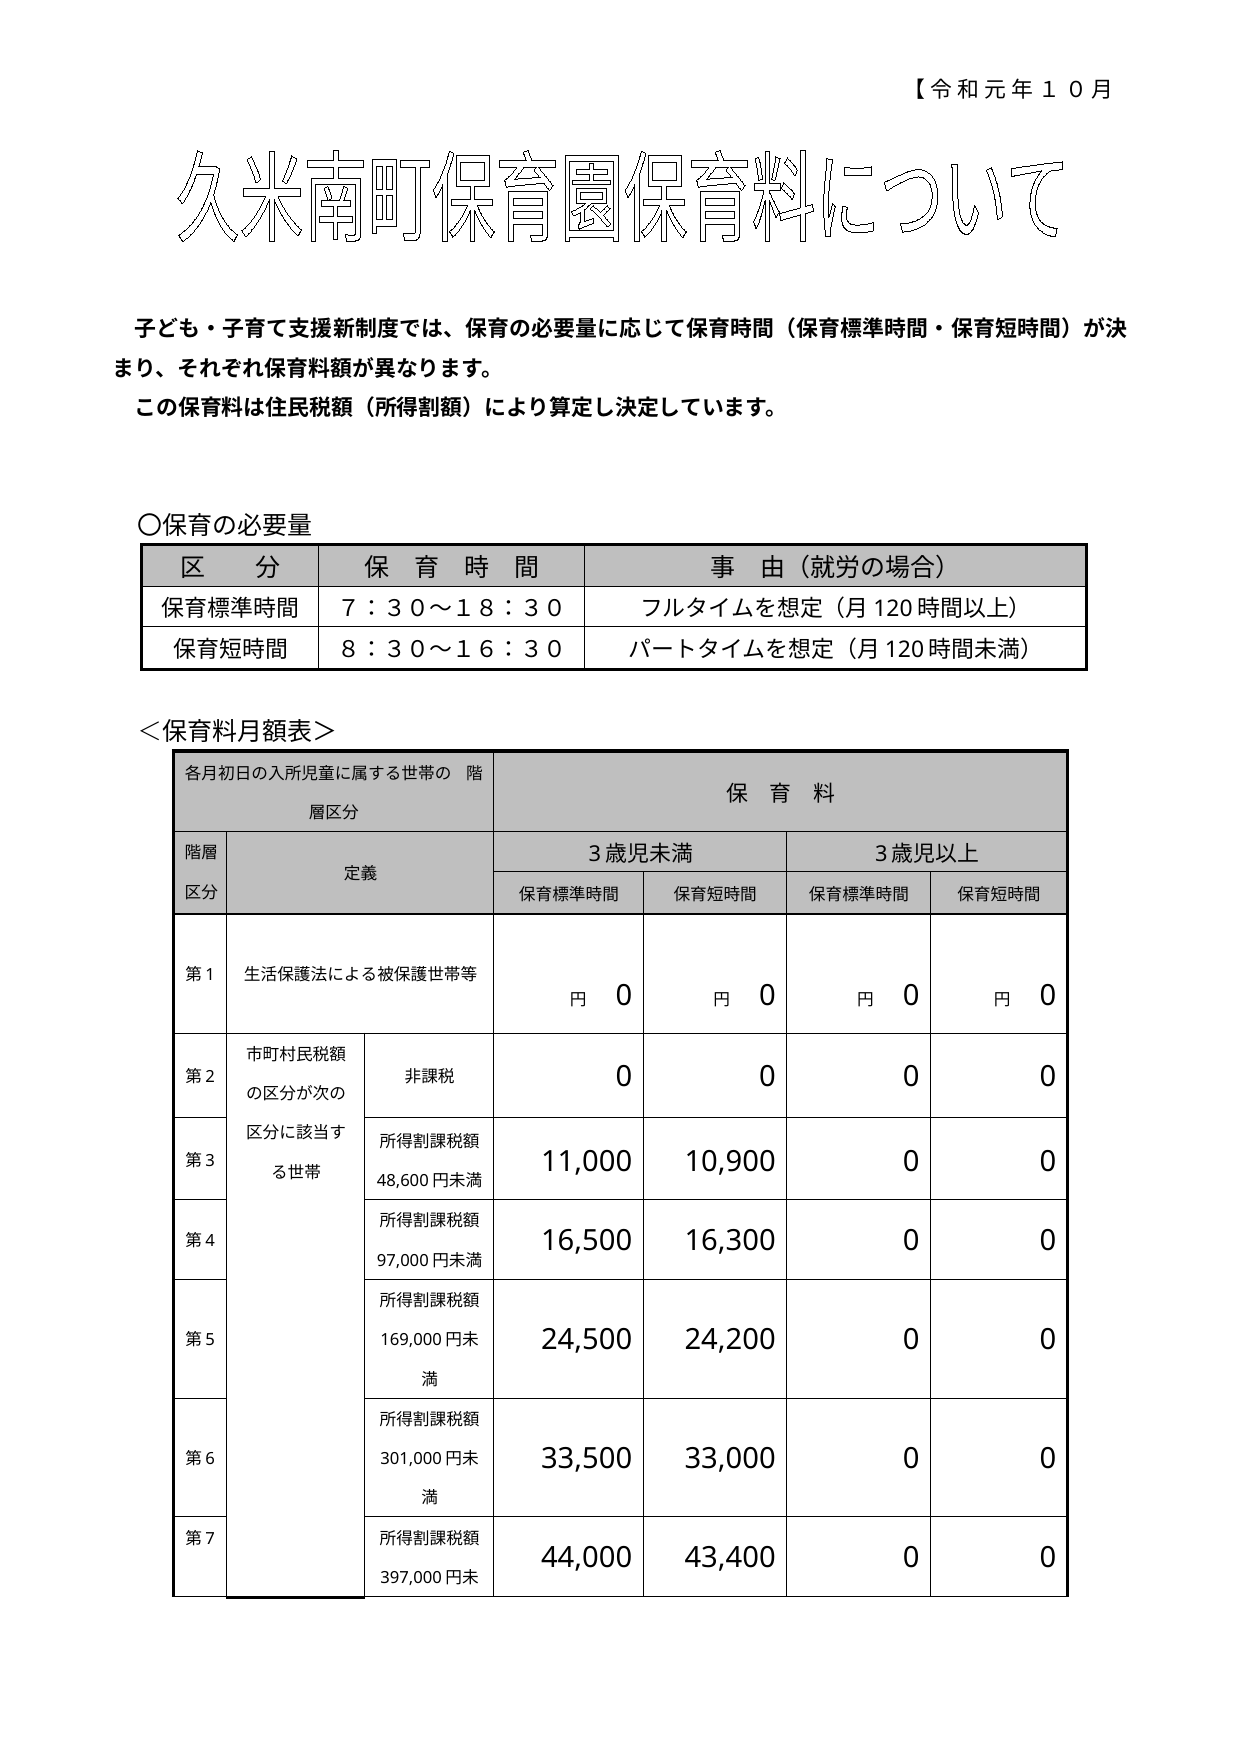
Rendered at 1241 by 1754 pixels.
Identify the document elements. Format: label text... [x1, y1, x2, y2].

table_cell 第4 [175, 1200, 226, 1278]
table_cell 階層区分 [175, 832, 226, 913]
table_cell 生活保護法による被保護世帯等 [227, 915, 493, 1032]
table_cell 円 0 [644, 915, 786, 1032]
text 〇保育の必要量 [112, 504, 1128, 543]
table_cell 0 [931, 1118, 1066, 1199]
table_cell 所得割課税額48,600円未満 [365, 1118, 493, 1199]
table_cell 保育標準時間 [494, 872, 643, 913]
table_cell 0 [494, 1034, 643, 1117]
table_cell 保育標準時間 [143, 587, 318, 626]
text ＜保育料月額表＞ [112, 710, 1128, 749]
table_cell 円 0 [494, 915, 643, 1032]
table_cell 第7 [175, 1517, 226, 1596]
table_cell 保育短時間 [931, 872, 1066, 913]
table_cell 第6 [175, 1399, 226, 1516]
table_cell 3歳児未満 [494, 832, 786, 871]
table_cell 16,300 [644, 1200, 786, 1278]
table_cell 33,000 [644, 1399, 786, 1516]
table_header 区 分 [143, 546, 318, 586]
table_cell 33,500 [494, 1399, 643, 1516]
table_cell 3歳児以上 [787, 832, 1066, 871]
text 子ども・子育て支援新制度では、保育の必要量に応じて保育時間（保育標準時間・保育短時間）が決まり、それぞれ保育料額が異なります。 [112, 307, 1128, 386]
table_header 保 育 料 [494, 753, 1066, 831]
table_cell 0 [931, 1200, 1066, 1278]
table_cell 所得割課税額397,000円未満 [365, 1517, 493, 1596]
table_cell 0 [931, 1399, 1066, 1516]
table_cell 0 [787, 1118, 930, 1199]
table_cell 保育標準時間 [787, 872, 930, 913]
table_cell 0 [787, 1399, 930, 1516]
table_cell 0 [644, 1034, 786, 1117]
table_cell 0 [787, 1034, 930, 1117]
table_cell 保育短時間 [644, 872, 786, 913]
table_cell 0 [787, 1280, 930, 1397]
table_cell 16,500 [494, 1200, 643, 1278]
table_cell 第2 [175, 1034, 226, 1117]
table_cell フルタイムを想定（月120時間以上） [585, 587, 1085, 626]
table_cell 市町村民税額の区分が次の区分に該当する世帯 [227, 1034, 364, 1596]
table_cell 円 0 [931, 915, 1066, 1032]
table_cell ７：３０～１８：３０ [319, 587, 584, 626]
table_cell 0 [787, 1517, 930, 1596]
table_cell 円 0 [787, 915, 930, 1032]
table_header 保 育 時 間 [319, 546, 584, 586]
table_header 各月初日の入所児童に属する世帯の 階層区分 [175, 753, 493, 831]
table_cell 44,000 [494, 1517, 643, 1596]
table_cell 所得割課税額97,000円未満 [365, 1200, 493, 1278]
table_cell パートタイムを想定（月120時間未満） [585, 627, 1085, 668]
table_header 事 由（就労の場合） [585, 546, 1085, 586]
table_cell 所得割課税額169,000円未満 [365, 1280, 493, 1397]
table_cell 0 [931, 1280, 1066, 1397]
table_cell 24,500 [494, 1280, 643, 1397]
text この保育料は住民税額（所得割額）により算定し決定しています。 [112, 386, 1128, 425]
table_cell 10,900 [644, 1118, 786, 1199]
table_cell 保育短時間 [143, 627, 318, 668]
table_cell 定義 [227, 832, 493, 913]
table_cell 第3 [175, 1118, 226, 1199]
table_cell 0 [787, 1200, 930, 1278]
table_cell 第1 [175, 915, 226, 1032]
table_cell 11,000 [494, 1118, 643, 1199]
table_cell 所得割課税額301,000円未満 [365, 1399, 493, 1516]
table_cell 43,400 [644, 1517, 786, 1596]
table_cell 24,200 [644, 1280, 786, 1397]
table_cell 0 [931, 1034, 1066, 1117]
table_cell 第5 [175, 1280, 226, 1397]
table_cell 0 [931, 1517, 1066, 1596]
table_cell 非課税 [365, 1034, 493, 1117]
table_cell ８：３０～１６：３０ [319, 627, 584, 668]
